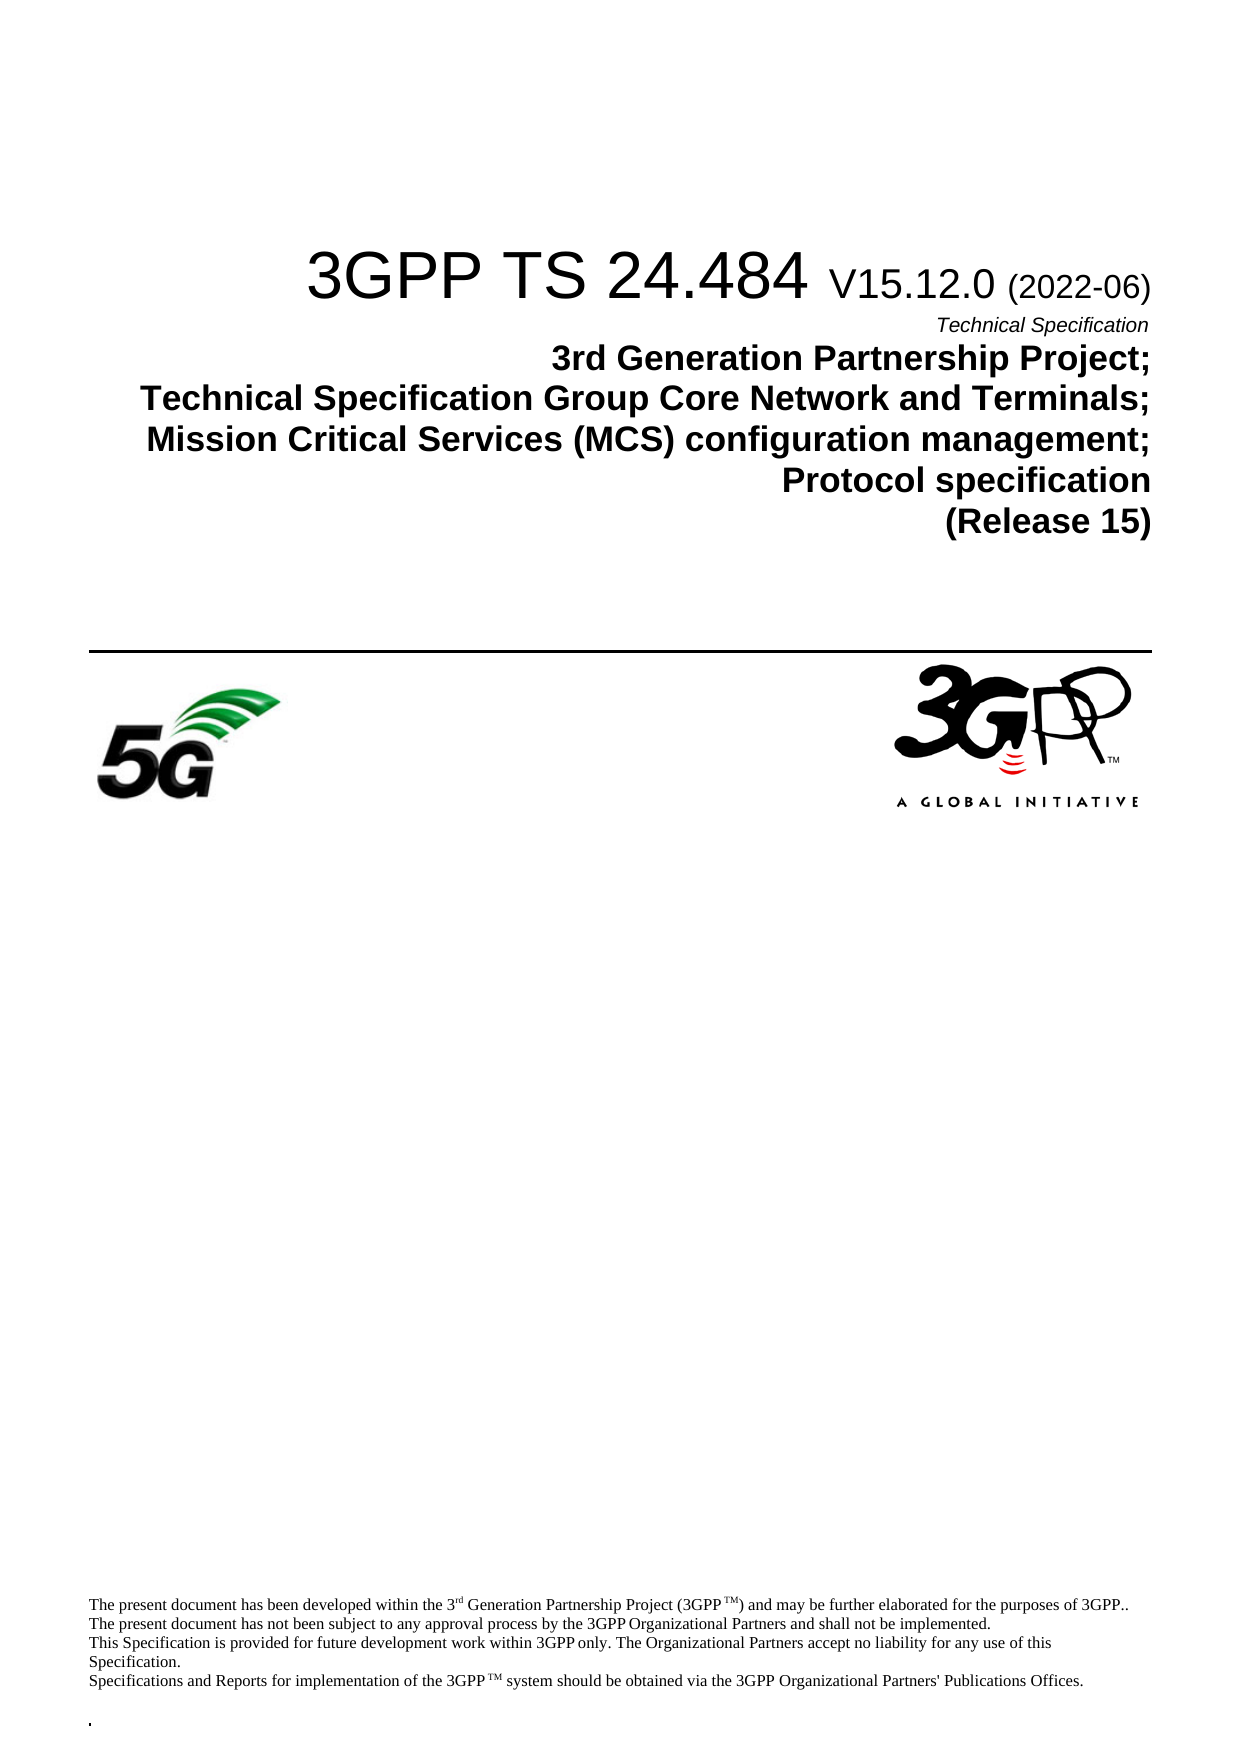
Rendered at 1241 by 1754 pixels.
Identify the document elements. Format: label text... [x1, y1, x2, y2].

text The present document has been developed within the 3rd Generation Partnership Project (3GPP TM) and may be further elaborated for the purposes of 3GPP.. The present document has not been subject to any approval process by the 3GPP Organizational Partners and shall not be implemented. This Specification is provided for future development work within 3GPP only. The Organizational Partners accept no liability for any use of this Specification. Specifications and Reports for implementation of the 3GPP TM system should be obtained via the 3GPP Organizational Partners' Publications Offices. [89, 1594, 1129, 1690]
text Technical Specification Group Core Network and Terminals; [89, 378, 1152, 418]
text 3GPP TS 24.484 V15.12.0 (2022-06) [89, 236, 1152, 313]
text Mission Critical Services (MCS) configuration management; [89, 418, 1152, 459]
text Technical Specification [89, 313, 1149, 337]
picture [886, 656, 1152, 812]
text Protocol specification [89, 459, 1152, 500]
text 3rd Generation Partnership Project; [89, 337, 1152, 378]
picture [88, 675, 288, 812]
text (Release 15) [89, 500, 1152, 541]
